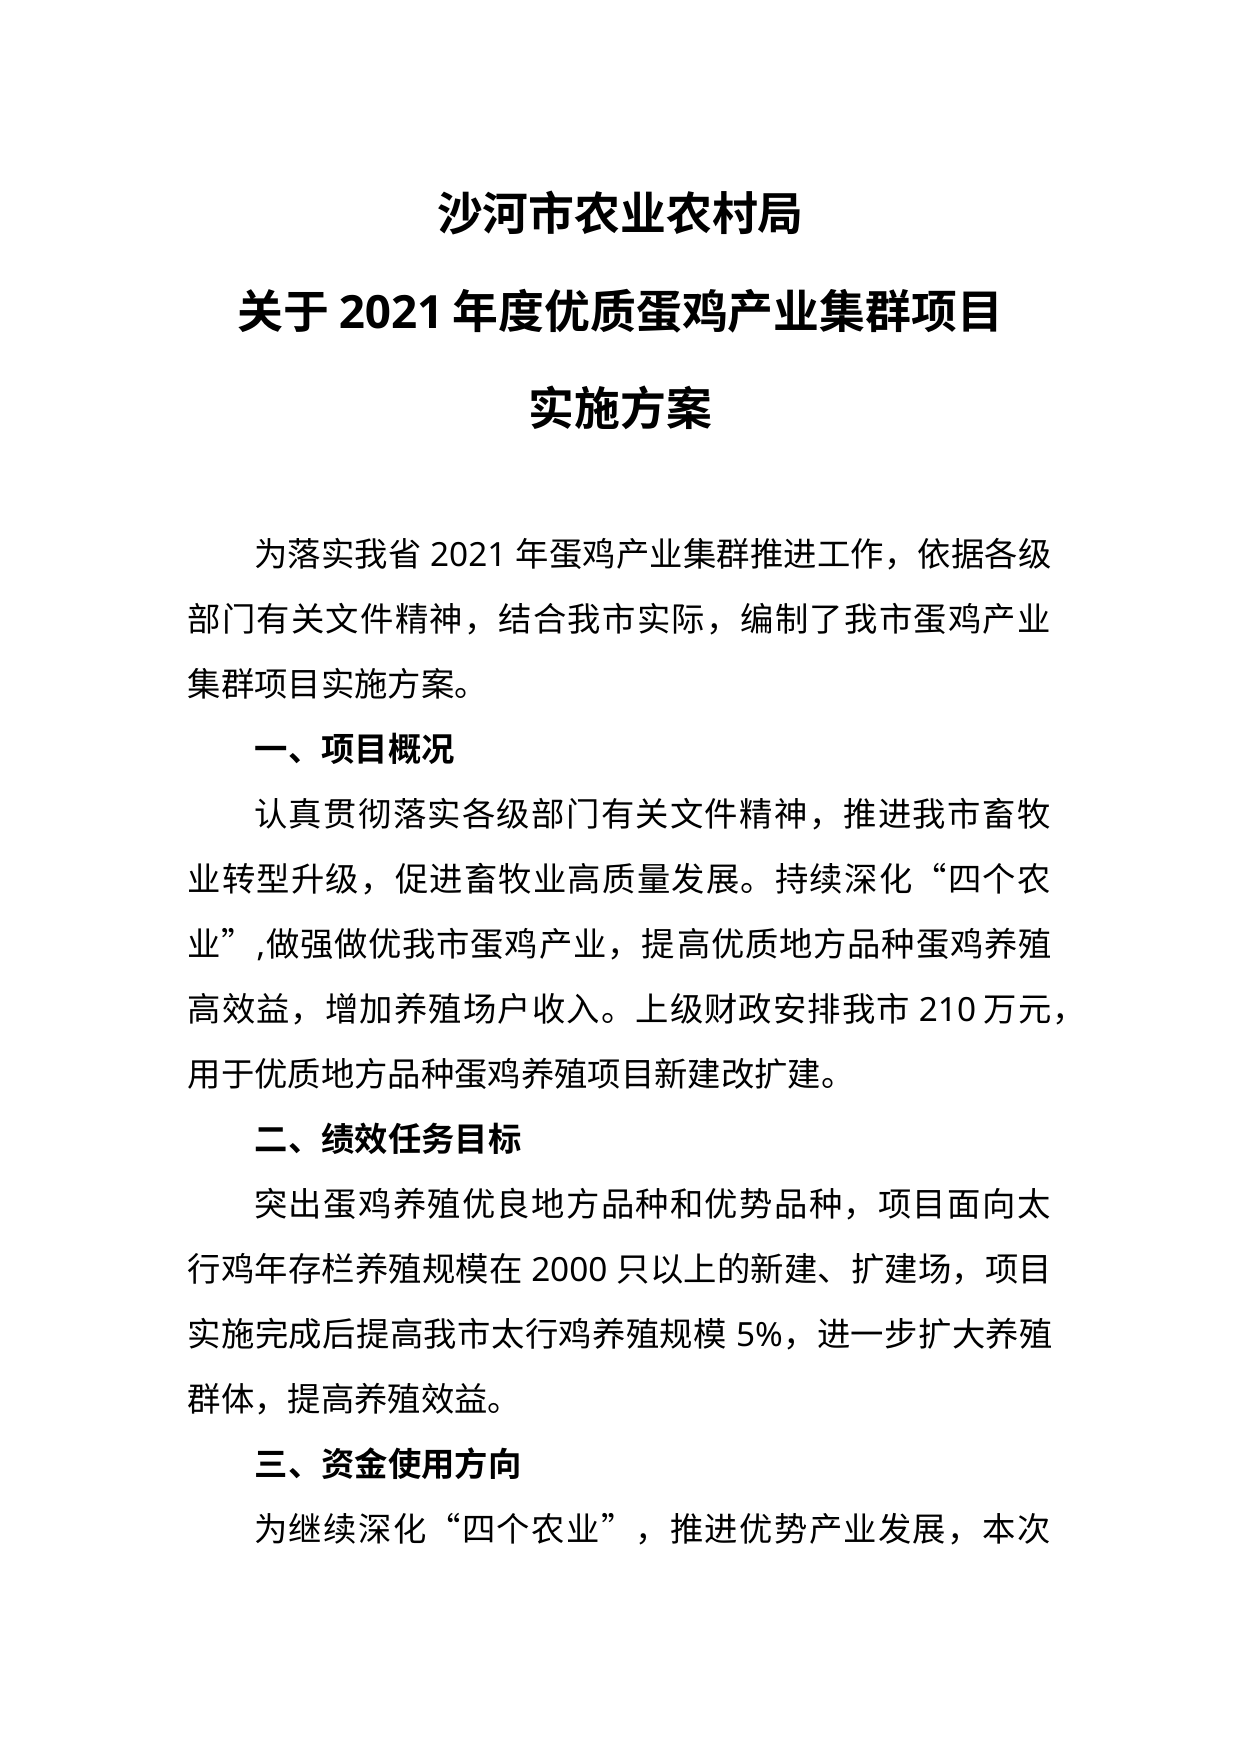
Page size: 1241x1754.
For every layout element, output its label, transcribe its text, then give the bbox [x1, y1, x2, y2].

text 一、项目概况 [187, 714, 1053, 779]
text 三、资金使用方向 [187, 1429, 1053, 1494]
text 认真贯彻落实各级部门有关文件精神，推进我市畜牧业转型升级，促进畜牧业高质量发展。持续深化“四个农业”,做强做优我市蛋鸡产业，提高优质地方品种蛋鸡养殖高效益，增加养殖场户收入。上级财政安排我市210万元，用于优质地方品种蛋鸡养殖项目新建改扩建。 [187, 779, 1053, 1104]
text 沙河市农业农村局 [187, 162, 1053, 259]
text 为落实我省 2021 年蛋鸡产业集群推进工作，依据各级部门有关文件精神，结合我市实际，编制了我市蛋鸡产业集群项目实施方案。 [187, 519, 1053, 714]
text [187, 1494, 1053, 1559]
text 突出蛋鸡养殖优良地方品种和优势品种，项目面向太行鸡年存栏养殖规模在 2000 只以上的新建、扩建场，项目实施完成后提高我市太行鸡养殖规模 5%，进一步扩大养殖群体，提高养殖效益。 [187, 1169, 1053, 1429]
text 二、绩效任务目标 [187, 1104, 1053, 1169]
text 实施方案 [187, 357, 1053, 454]
text 关于2021年度优质蛋鸡产业集群项目 [187, 259, 1053, 357]
